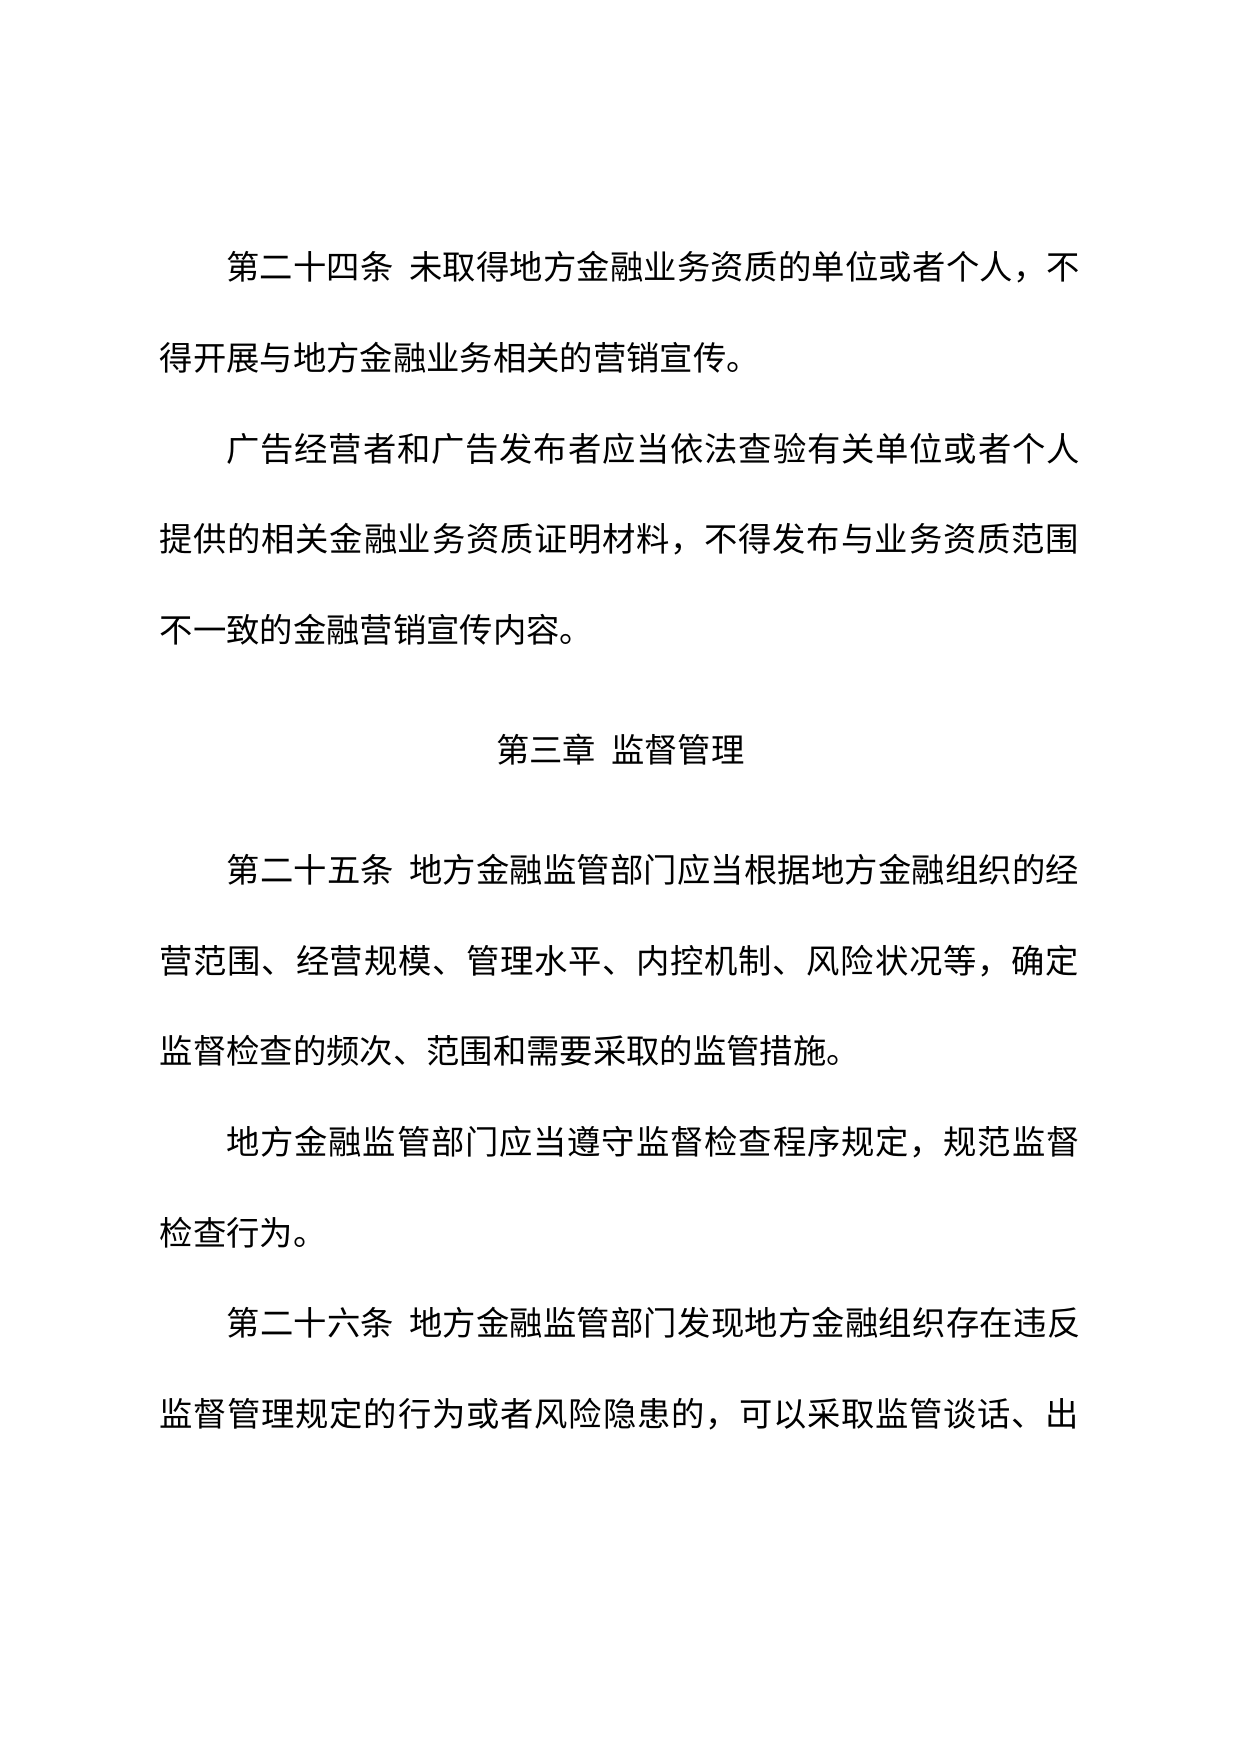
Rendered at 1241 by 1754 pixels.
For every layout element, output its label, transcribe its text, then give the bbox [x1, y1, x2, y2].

text 地方金融监管部门应当遵守监督检查程序规定，规范监督检查行为。 [159, 1094, 1081, 1276]
text 第三章 监督管理 [159, 702, 1081, 793]
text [159, 1276, 1081, 1457]
text 第二十四条 未取得地方金融业务资质的单位或者个人，不得开展与地方金融业务相关的营销宣传。 [159, 220, 1081, 401]
text 第二十五条 地方金融监管部门应当根据地方金融组织的经营范围、经营规模、管理水平、内控机制、风险状况等，确定监督检查的频次、范围和需要采取的监管措施。 [159, 823, 1081, 1094]
text 广告经营者和广告发布者应当依法查验有关单位或者个人提供的相关金融业务资质证明材料，不得发布与业务资质范围不一致的金融营销宣传内容。 [159, 401, 1081, 673]
